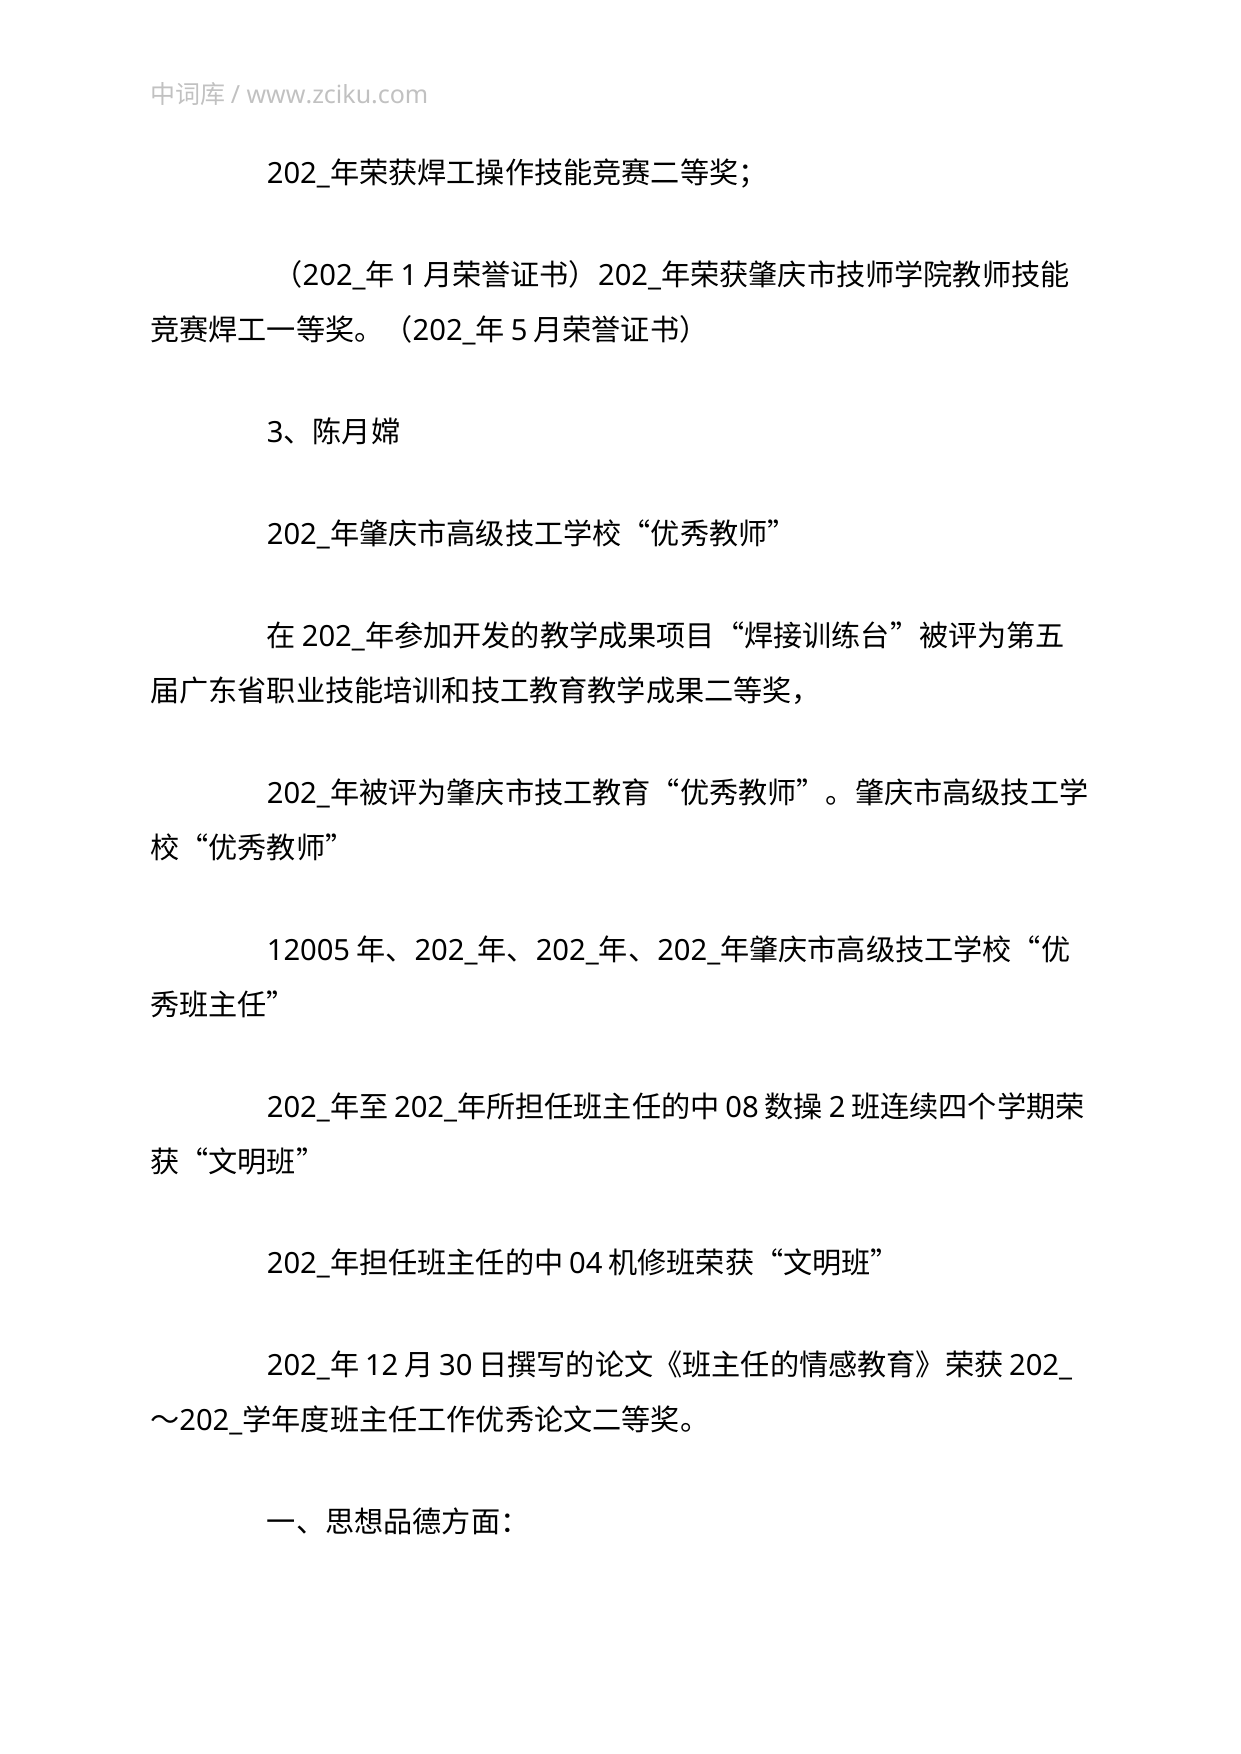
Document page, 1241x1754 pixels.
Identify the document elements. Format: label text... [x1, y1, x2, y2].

text 202_年肇庆市高级技工学校“优秀教师” [150, 511, 1090, 553]
text 202_年被评为肇庆市技工教育“优秀教师”。肇庆市高级技工学校“优秀教师” [150, 770, 1090, 867]
text 12005年、202_年、202_年、202_年肇庆市高级技工学校“优秀班主任” [150, 926, 1090, 1024]
text 202_年12月30日撰写的论文《班主任的情感教育》荣获202_～202_学年度班主任工作优秀论文二等奖。 [150, 1342, 1090, 1439]
text 202_年荣获焊工操作技能竞赛二等奖； [150, 150, 1090, 192]
text 在202_年参加开发的教学成果项目“焊接训练台”被评为第五届广东省职业技能培训和技工教育教学成果二等奖， [150, 613, 1090, 710]
text 202_年至202_年所担任班主任的中08数操2班连续四个学期荣获“文明班” [150, 1083, 1090, 1181]
text 202_年担任班主任的中04机修班荣获“文明班” [150, 1240, 1090, 1282]
text 3、陈月嫦 [150, 409, 1090, 451]
text （202_年1月荣誉证书）202_年荣获肇庆市技师学院教师技能竞赛焊工一等奖。（202_年5月荣誉证书） [150, 252, 1090, 349]
text 一、思想品德方面： [150, 1499, 1090, 1541]
